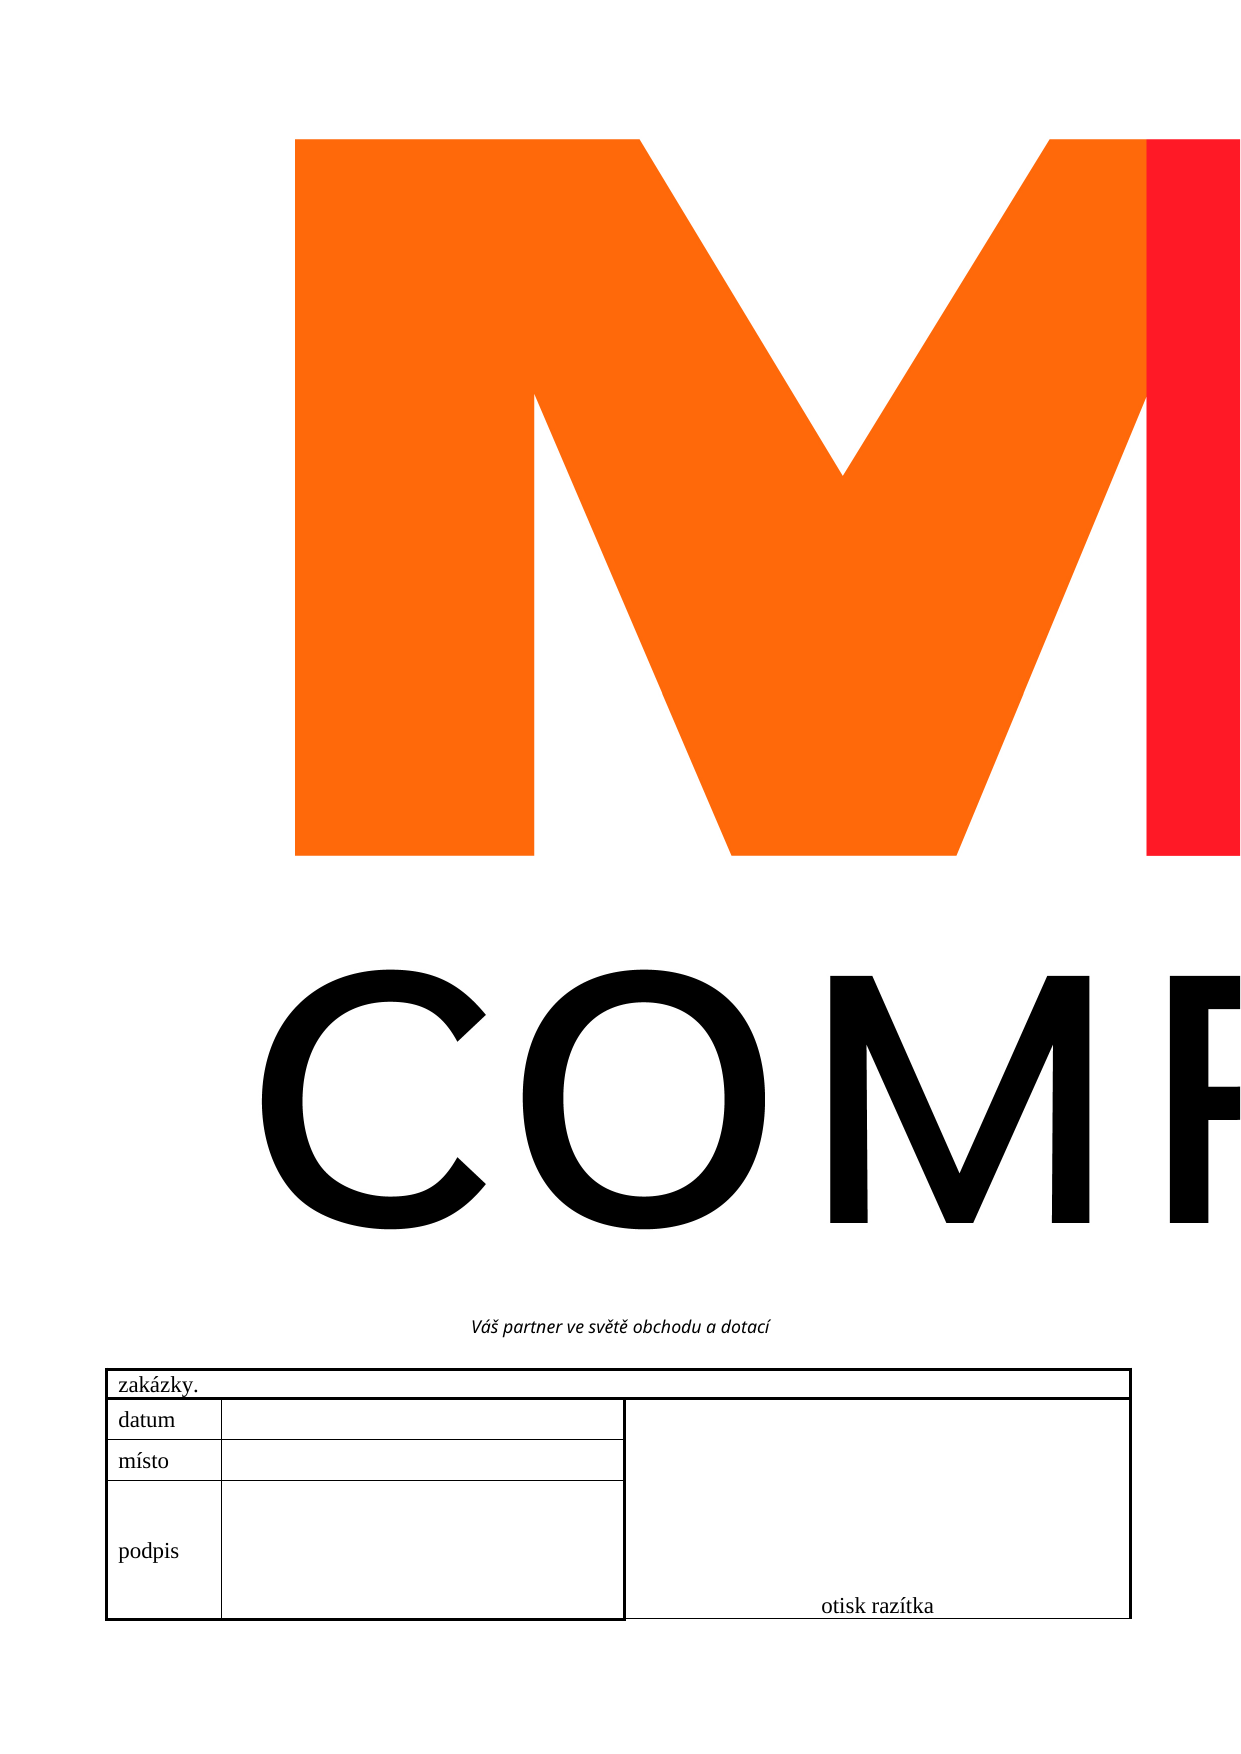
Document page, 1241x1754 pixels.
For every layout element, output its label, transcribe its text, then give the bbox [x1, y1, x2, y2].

table_cell datum [108, 1386, 221, 1424]
table_cell [222, 1466, 623, 1604]
table_cell [222, 1425, 623, 1465]
table_cell otisk razítka [626, 1386, 1129, 1604]
picture [118, 58, 1241, 1301]
table_cell podpis [108, 1466, 221, 1604]
table_cell místo [108, 1425, 221, 1465]
table_cell [222, 1386, 623, 1424]
